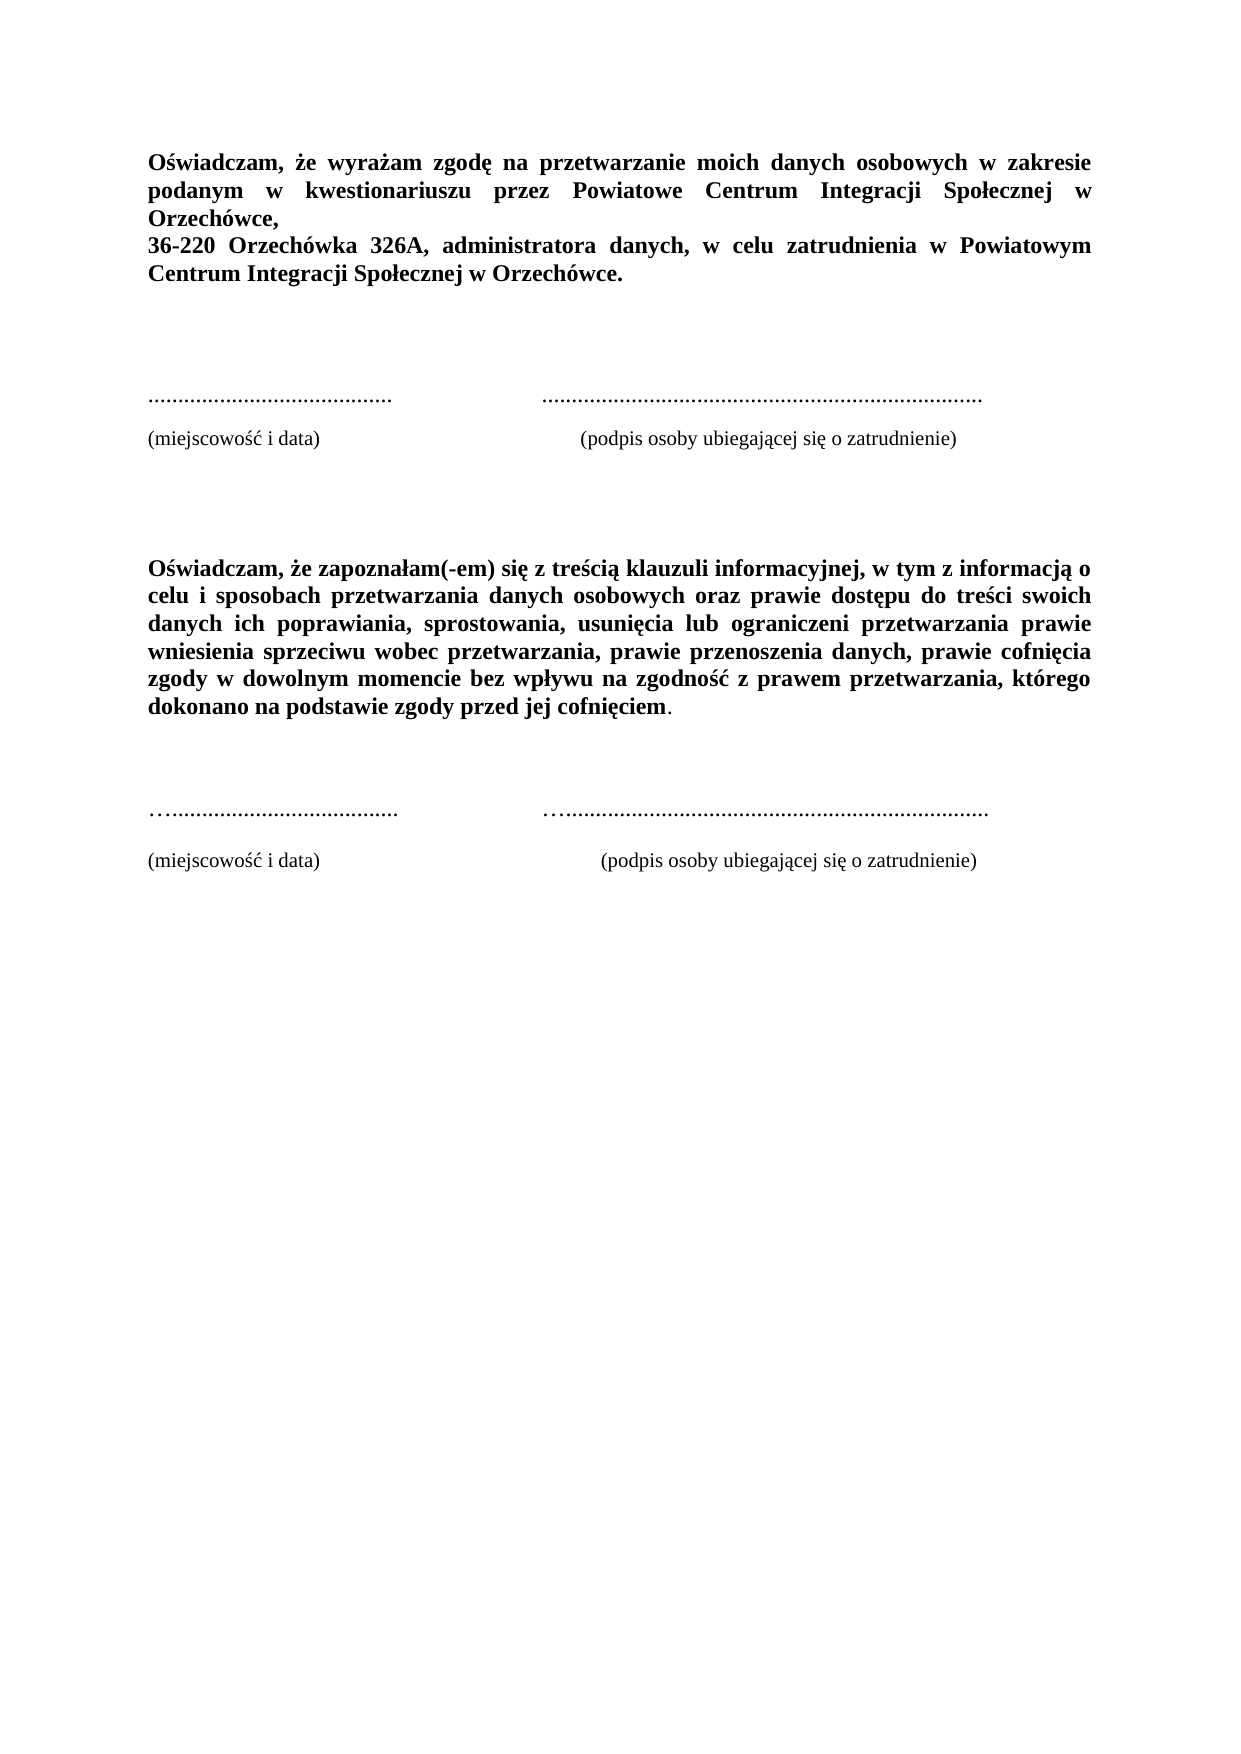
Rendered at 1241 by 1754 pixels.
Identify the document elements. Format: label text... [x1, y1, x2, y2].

text …...................................... …....................................................................... [148, 794, 1093, 821]
text Oświadczam, że wyrażam zgodę na przetwarzanie moich danych osobowych w zakresie podanym w kwestionariuszu przez Powiatowe Centrum Integracji Społecznej w Orzechówce, [148, 148, 1093, 232]
text Oświadczam, że zapoznałam(-em) się z treścią klauzuli informacyjnej, w tym z informacją o celu i sposobach przetwarzania danych osobowych oraz prawie dostępu do treści swoich danych ich poprawiania, sprostowania, usunięcia lub ograniczeni przetwarzania prawie wniesienia sprzeciwu wobec przetwarzania, prawie przenoszenia danych, prawie cofnięcia zgody w dowolnym momencie bez wpływu na zgodność z prawem przetwarzania, którego dokonano na podstawie zgody przed jej cofnięciem. [148, 554, 1093, 719]
text 36-220 Orzechówka 326A, administratora danych, w celu zatrudnienia w Powiatowym Centrum Integracji Społecznej w Orzechówce. [148, 232, 1093, 287]
text (miejscowość i data) (podpis osoby ubiegającej się o zatrudnienie) [148, 426, 1093, 450]
text (miejscowość i data) (podpis osoby ubiegającej się o zatrudnienie) [148, 848, 1093, 872]
text ......................................... .......................................................................... [148, 380, 1093, 407]
